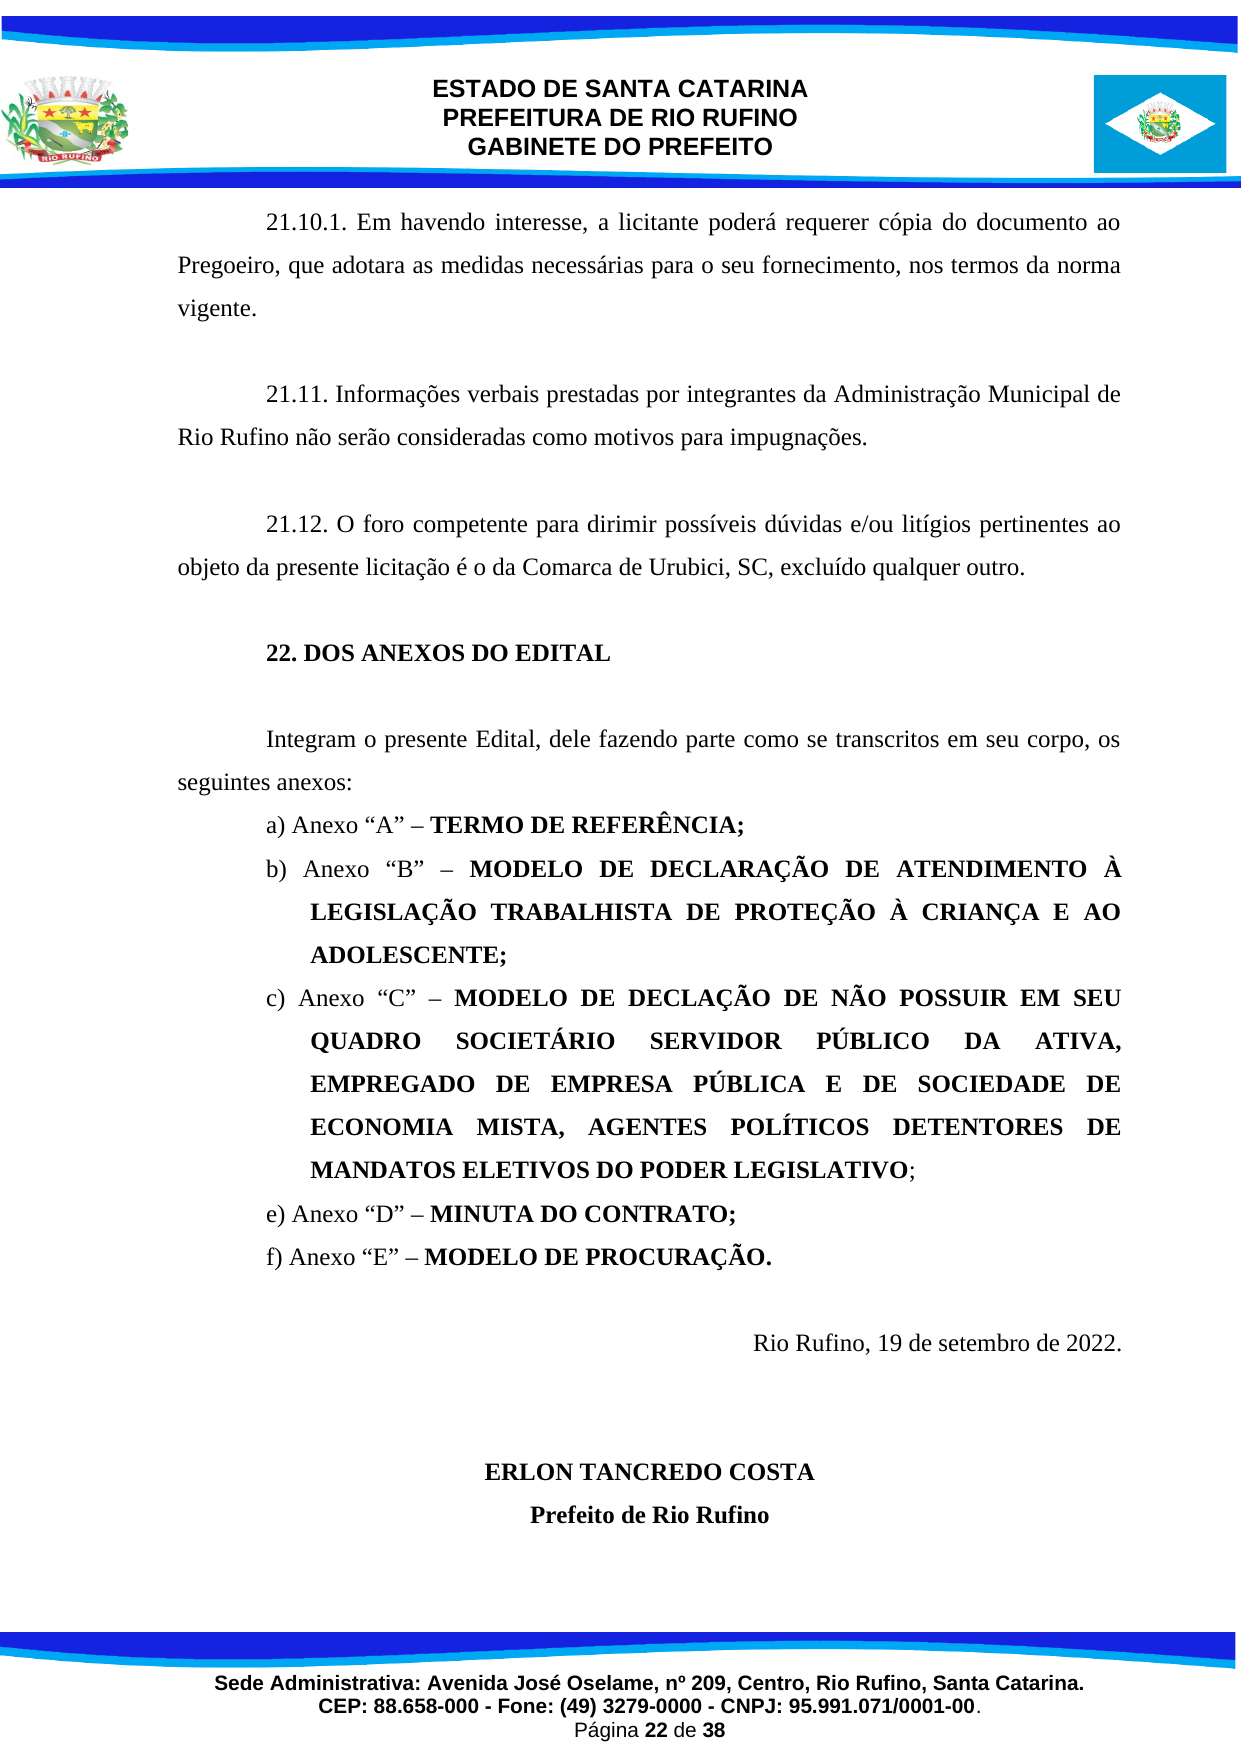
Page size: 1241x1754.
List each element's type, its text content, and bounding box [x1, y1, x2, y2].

picture [0, 34, 1241, 177]
picture [0, 1632, 1236, 1659]
text 21.11. Informações verbais prestadas por integrantes da Administração Municipal de Rio Rufino não serão consideradas como motivos para impugnações. [177, 379, 1122, 451]
text ERLON TANCREDO COSTA [177, 1457, 1122, 1486]
text e) Anexo “D” – MINUTA DO CONTRATO; [266, 1199, 1122, 1227]
text c) Anexo “C” – MODELO DE DECLAÇÃO DE NÃO POSSUIR EM SEU QUADRO SOCIETÁRIO SERVIDOR PÚBLICO DA ATIVA, EMPREGADO DE EMPRESA PÚBLICA E DE SOCIEDADE DE ECONOMIA MISTA, AGENTES POLÍTICOS DETENTORES DE MANDATOS ELETIVOS DO PODER LEGISLATIVO; [266, 983, 1122, 1184]
text b) Anexo “B” – MODELO DE DECLARAÇÃO DE ATENDIMENTO À LEGISLAÇÃO TRABALHISTA DE PROTEÇÃO À CRIANÇA E AO ADOLESCENTE; [266, 854, 1122, 969]
text Rio Rufino, 19 de setembro de 2022. [177, 1328, 1122, 1357]
text 21.12. O foro competente para dirimir possíveis dúvidas e/ou litígios pertinentes ao objeto da presente licitação é o da Comarca de Urubici, SC, excluído qualquer outro. [177, 509, 1122, 581]
text f) Anexo “E” – MODELO DE PROCURAÇÃO. [266, 1242, 1122, 1271]
picture [0, 1650, 1236, 1754]
picture [1, 16, 1238, 43]
text 22. DOS ANEXOS DO EDITAL [177, 638, 1122, 667]
picture [0, 172, 1241, 201]
text a) Anexo “A” – TERMO DE REFERÊNCIA; [266, 811, 1122, 839]
text Integram o presente Edital, dele fazendo parte como se transcritos em seu corpo, os seguintes anexos: [177, 724, 1122, 796]
text Prefeito de Rio Rufino [177, 1501, 1122, 1529]
text 21.10.1. Em havendo interesse, a licitante poderá requerer cópia do documento ao Pregoeiro, que adotara as medidas necessárias para o seu fornecimento, nos termos da norma vigente. [177, 207, 1122, 322]
